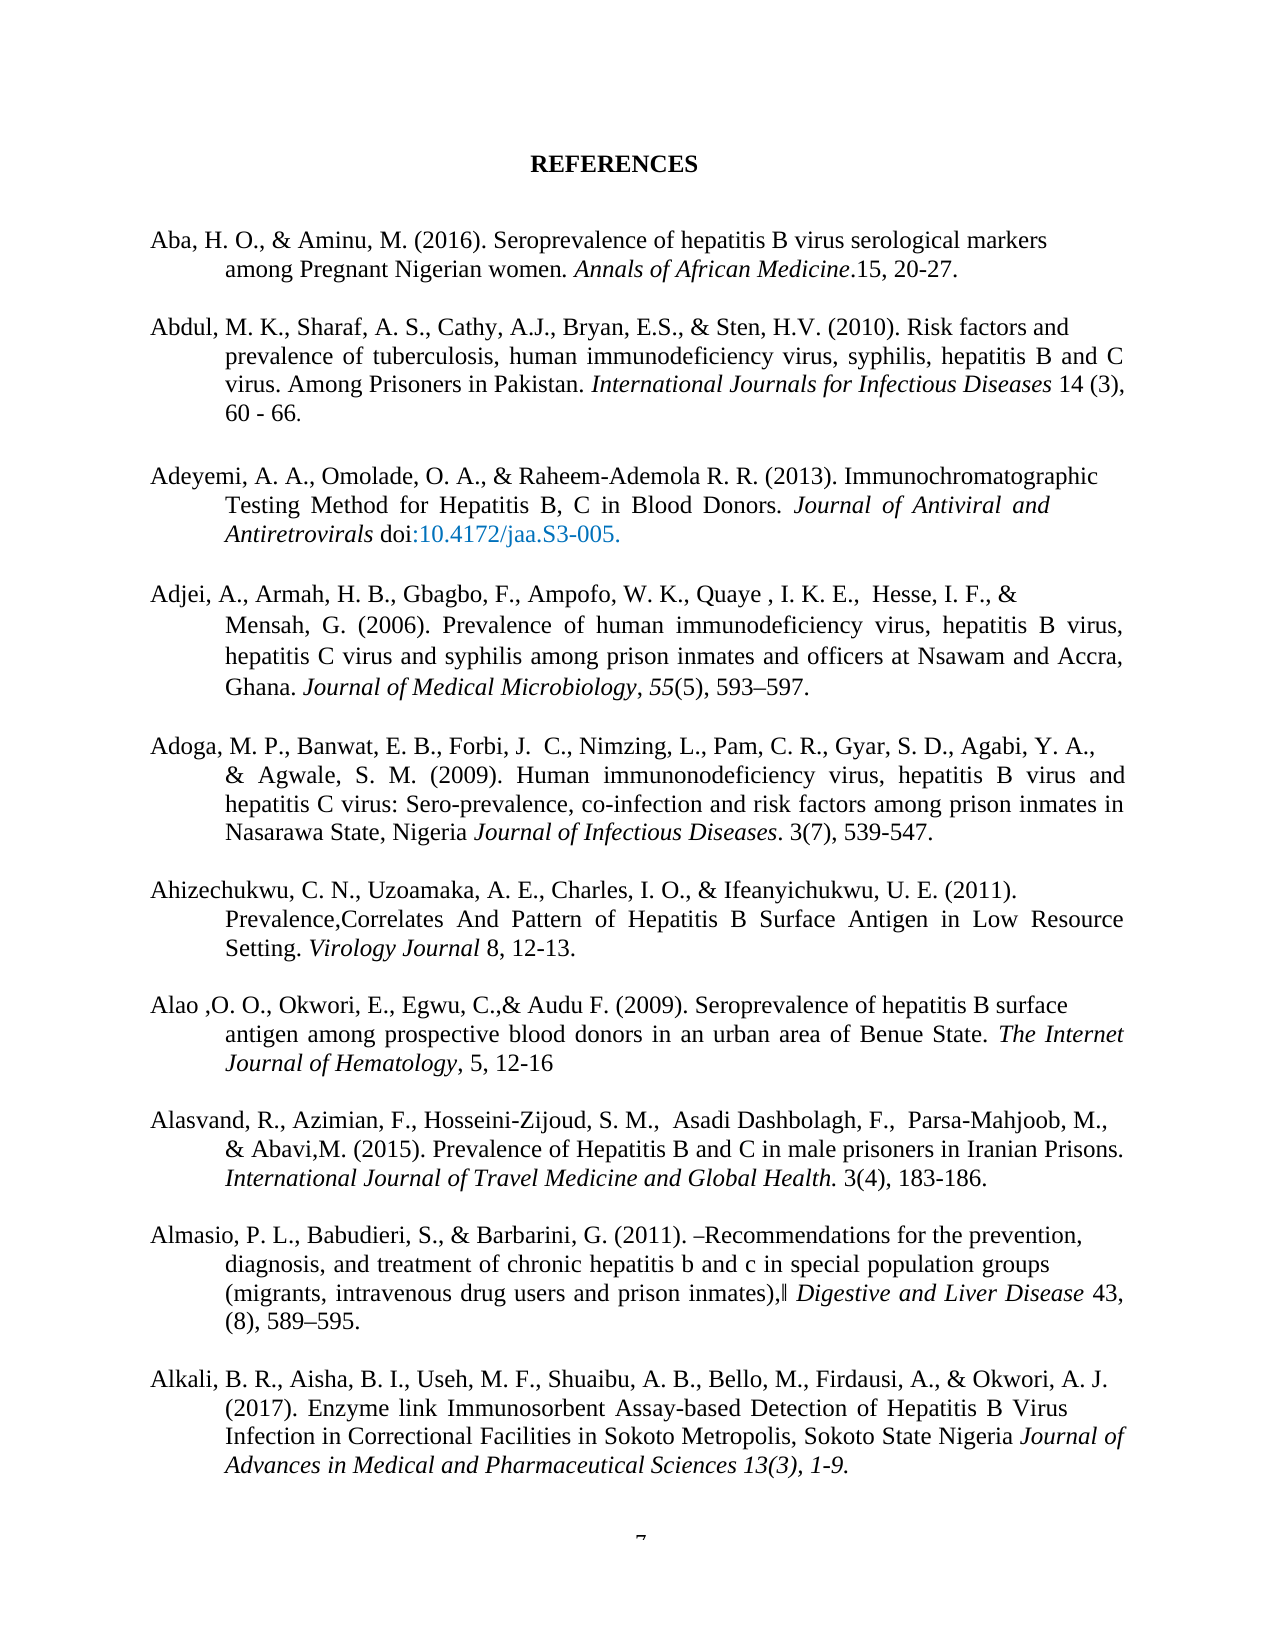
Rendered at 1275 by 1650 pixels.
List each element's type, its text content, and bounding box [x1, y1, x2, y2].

subtitle REFERENCES [481, 149, 747, 178]
text Adeyemi, A. A., Omolade, O. A., & Raheem-Ademola R. R. (2013). Immunochromatographic Testing Method for Hepatitis B, C in Blood Donors. Journal of Antiviral and Antiretrovirals doi:10.4172/jaa.S3-005. [150, 461, 1148, 547]
text Aba, H. O., & Aminu, M. (2016). Seroprevalence of hepatitis B virus serological markers among Pregnant Nigerian women. Annals of African Medicine.15, 20-27. [150, 226, 1048, 283]
text Almasio, P. L., Babudieri, S., & Barbarini, G. (2011). ―Recommendations for the prevention, diagnosis, and treatment of chronic hepatitis b and c in special population groups (migrants, intravenous drug users and prison inmates),‖ Digestive and Liver Disease 43, (8), 589–595. [150, 1220, 1126, 1335]
text Alkali, B. R., Aisha, B. I., Useh, M. F., Shuaibu, A. B., Bello, M., Firdausi, A., & Okwori, A. J. (2017). Enzyme link Immunosorbent Assay-based Detection of Hepatitis B Virus Infection in Correctional Facilities in Sokoto Metropolis, Sokoto State Nigeria Journal of Advances in Medical and Pharmaceutical Sciences 13(3), 1-9. [150, 1364, 1126, 1479]
text Adoga, M. P., Banwat, E. B., Forbi, J. C., Nimzing, L., Pam, C. R., Gyar, S. D., Agabi, Y. A., [150, 731, 1148, 760]
text Prevalence,Correlates And Pattern of Hepatitis B Surface Antigen in Low Resource Setting. Virology Journal 8, 12-13. [225, 904, 1124, 961]
text Alasvand, R., Azimian, F., Hosseini-Zijoud, S. M., Asadi Dashbolagh, F., Parsa-Mahjoob, M., & Abavi,M. (2015). Prevalence of Hepatitis B and C in male prisoners in Iranian Prisons. International Journal of Travel Medicine and Global Health. 3(4), 183-186. [150, 1105, 1126, 1191]
text Abdul, M. K., Sharaf, A. S., Cathy, A.J., Bryan, E.S., & Sten, H.V. (2010). Risk factors and prevalence of tuberculosis, human immunodeficiency virus, syphilis, hepatitis B and C virus. Among Prisoners in Pakistan. International Journals for Infectious Diseases 14 (3), 60 - 66. [150, 312, 1127, 427]
text Mensah, G. (2006). Prevalence of human immunodeficiency virus, hepatitis B virus, hepatitis C virus and syphilis among prison inmates and officers at Nsawam and Accra, Ghana. Journal of Medical Microbiology, 55(5), 593–597. [225, 610, 1125, 701]
text Adjei, A., Armah, H. B., Gbagbo, F., Ampofo, W. K., Quaye , I. K. E., Hesse, I. F., & [150, 579, 1148, 607]
text Alao ,O. O., Okwori, E., Egwu, C.,& Audu F. (2009). Seroprevalence of hepatitis B surface antigen among prospective blood donors in an urban area of Benue State. The Internet Journal of Hematology, 5, 12-16 [150, 990, 1126, 1076]
text & Agwale, S. M. (2009). Human immunonodeficiency virus, hepatitis B virus and hepatitis C virus: Sero-prevalence, co-infection and risk factors among prison inmates in Nasarawa State, Nigeria Journal of Infectious Diseases. 3(7), 539-547. [225, 760, 1125, 846]
text Ahizechukwu, C. N., Uzoamaka, A. E., Charles, I. O., & Ifeanyichukwu, U. E. (2011). [150, 875, 1148, 904]
